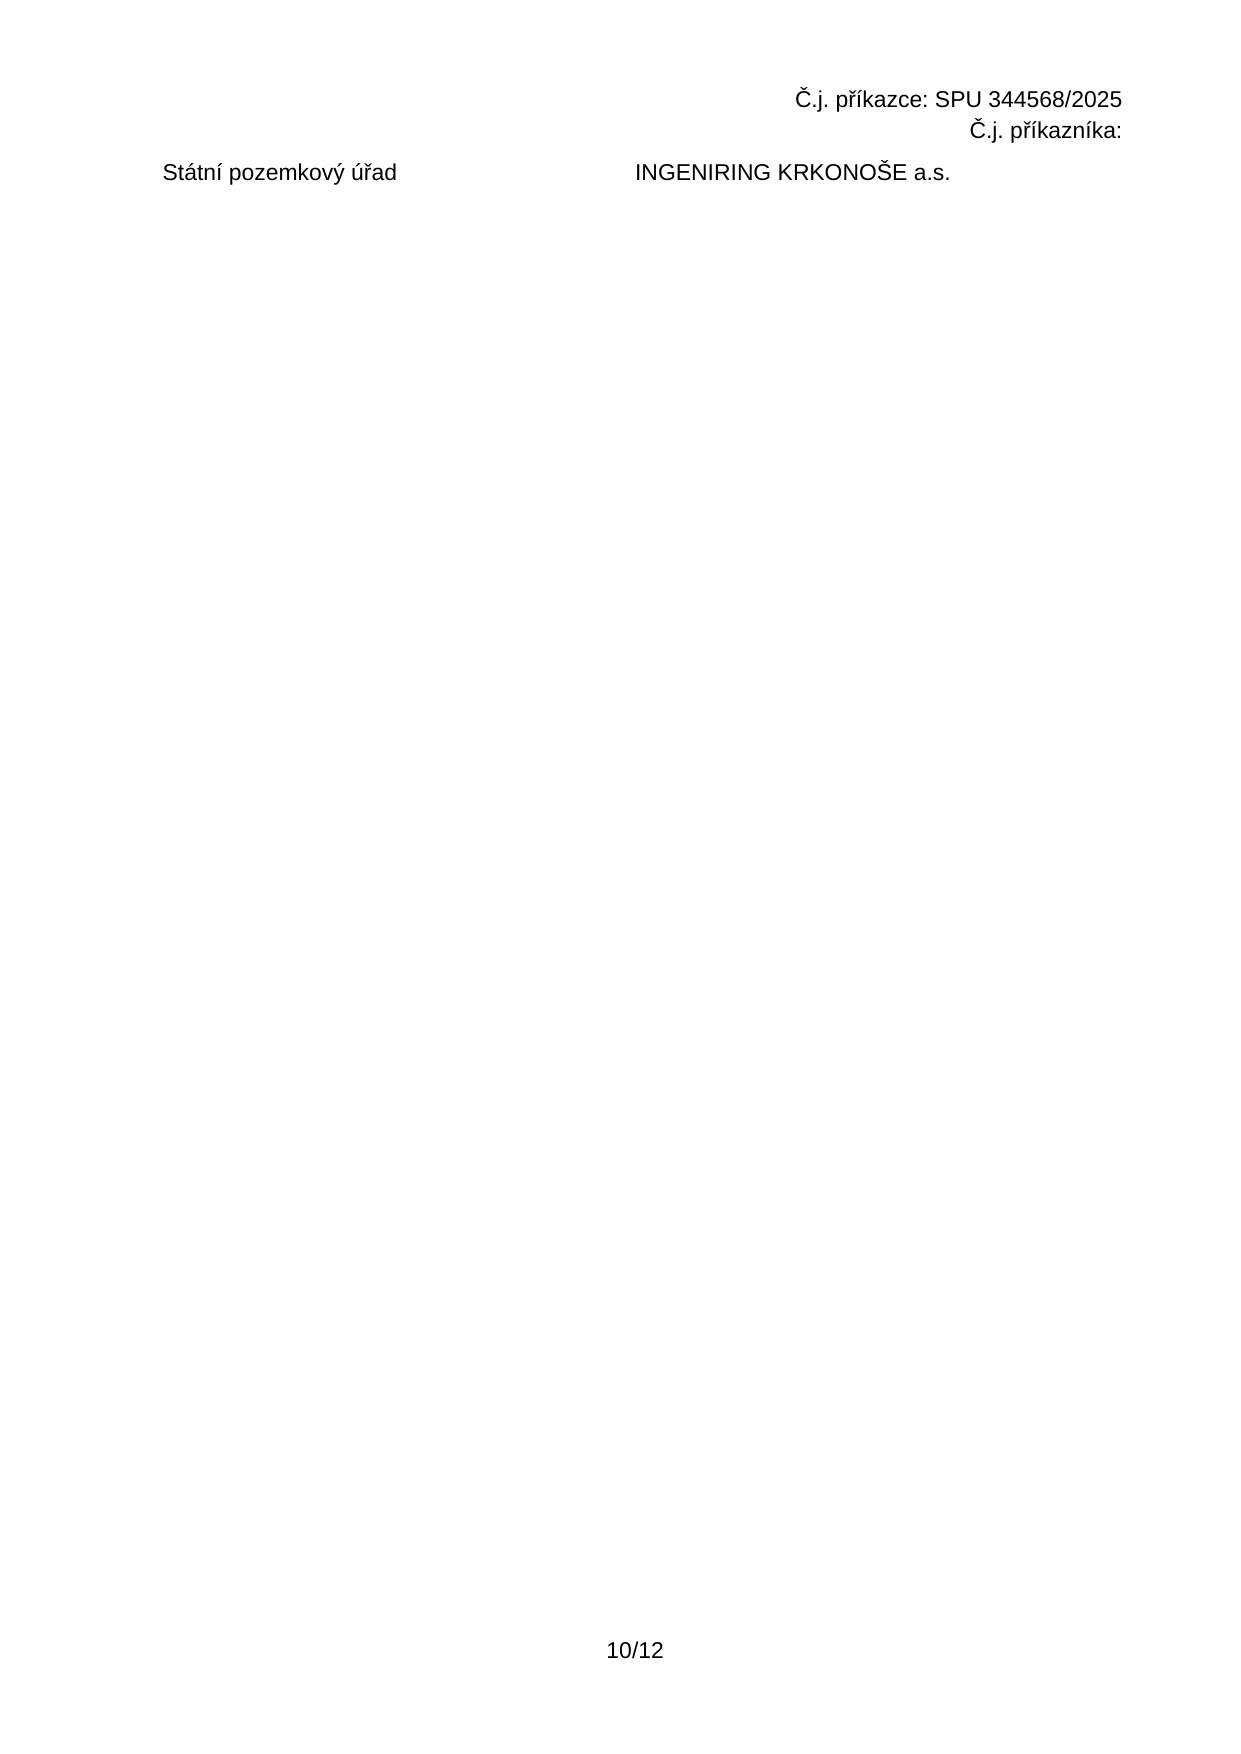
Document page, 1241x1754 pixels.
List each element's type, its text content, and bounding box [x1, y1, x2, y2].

text Státní pozemkový úřad INGENIRING KRKONOŠE a.s. [162, 159, 1122, 186]
